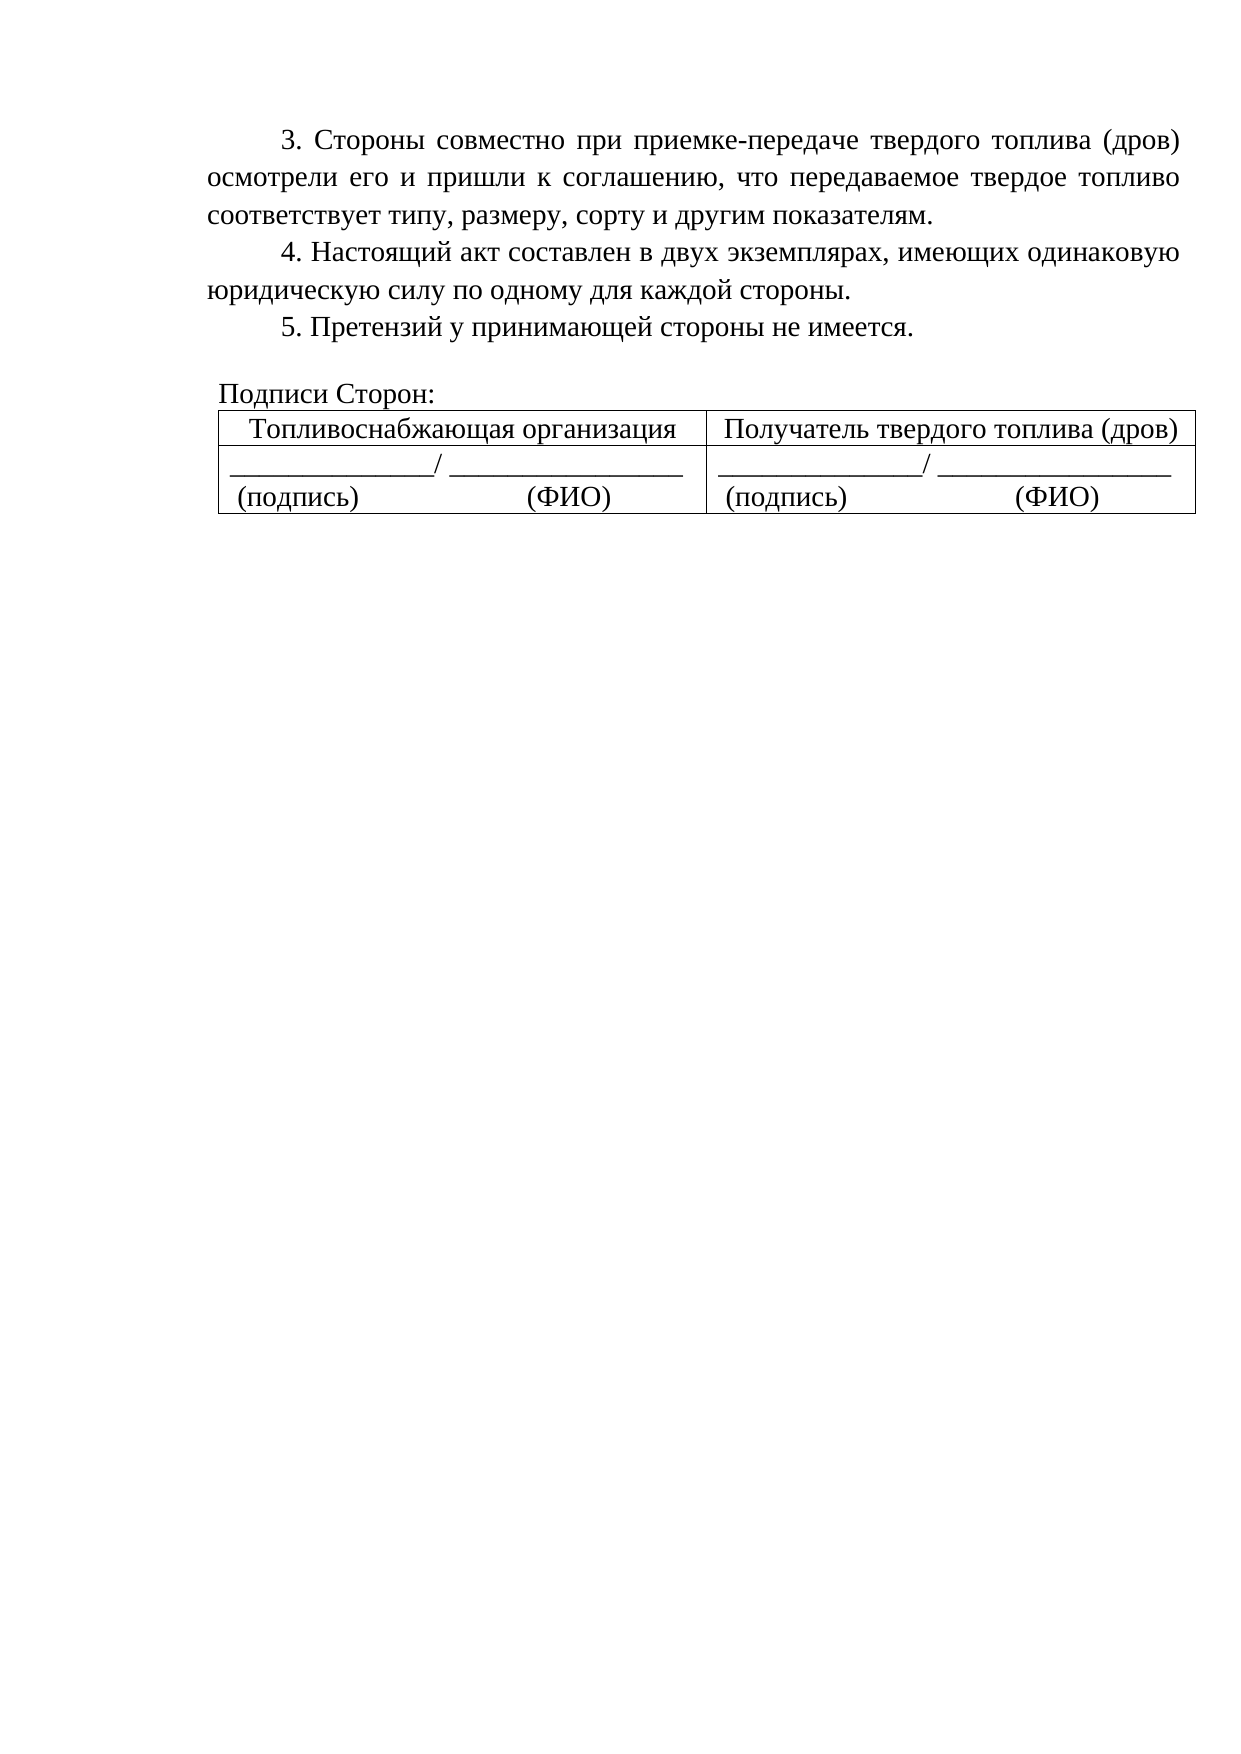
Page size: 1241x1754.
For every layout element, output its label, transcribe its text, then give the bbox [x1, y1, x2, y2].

text 3. Стороны совместно при приемке-передаче твердого топлива (дров) осмотрели его и пришли к соглашению, что передаваемое твердое топливо соответствует типу, размеру, сорту и другим показателям. [207, 118, 1181, 231]
table_header Подписи Сторон: [207, 377, 1207, 514]
text 5. Претензий у принимающей стороны не имеется. [207, 306, 1181, 343]
text 4. Настоящий акт составлен в двух экземплярах, имеющих одинаковую юридическую силу по одному для каждой стороны. [207, 231, 1181, 306]
